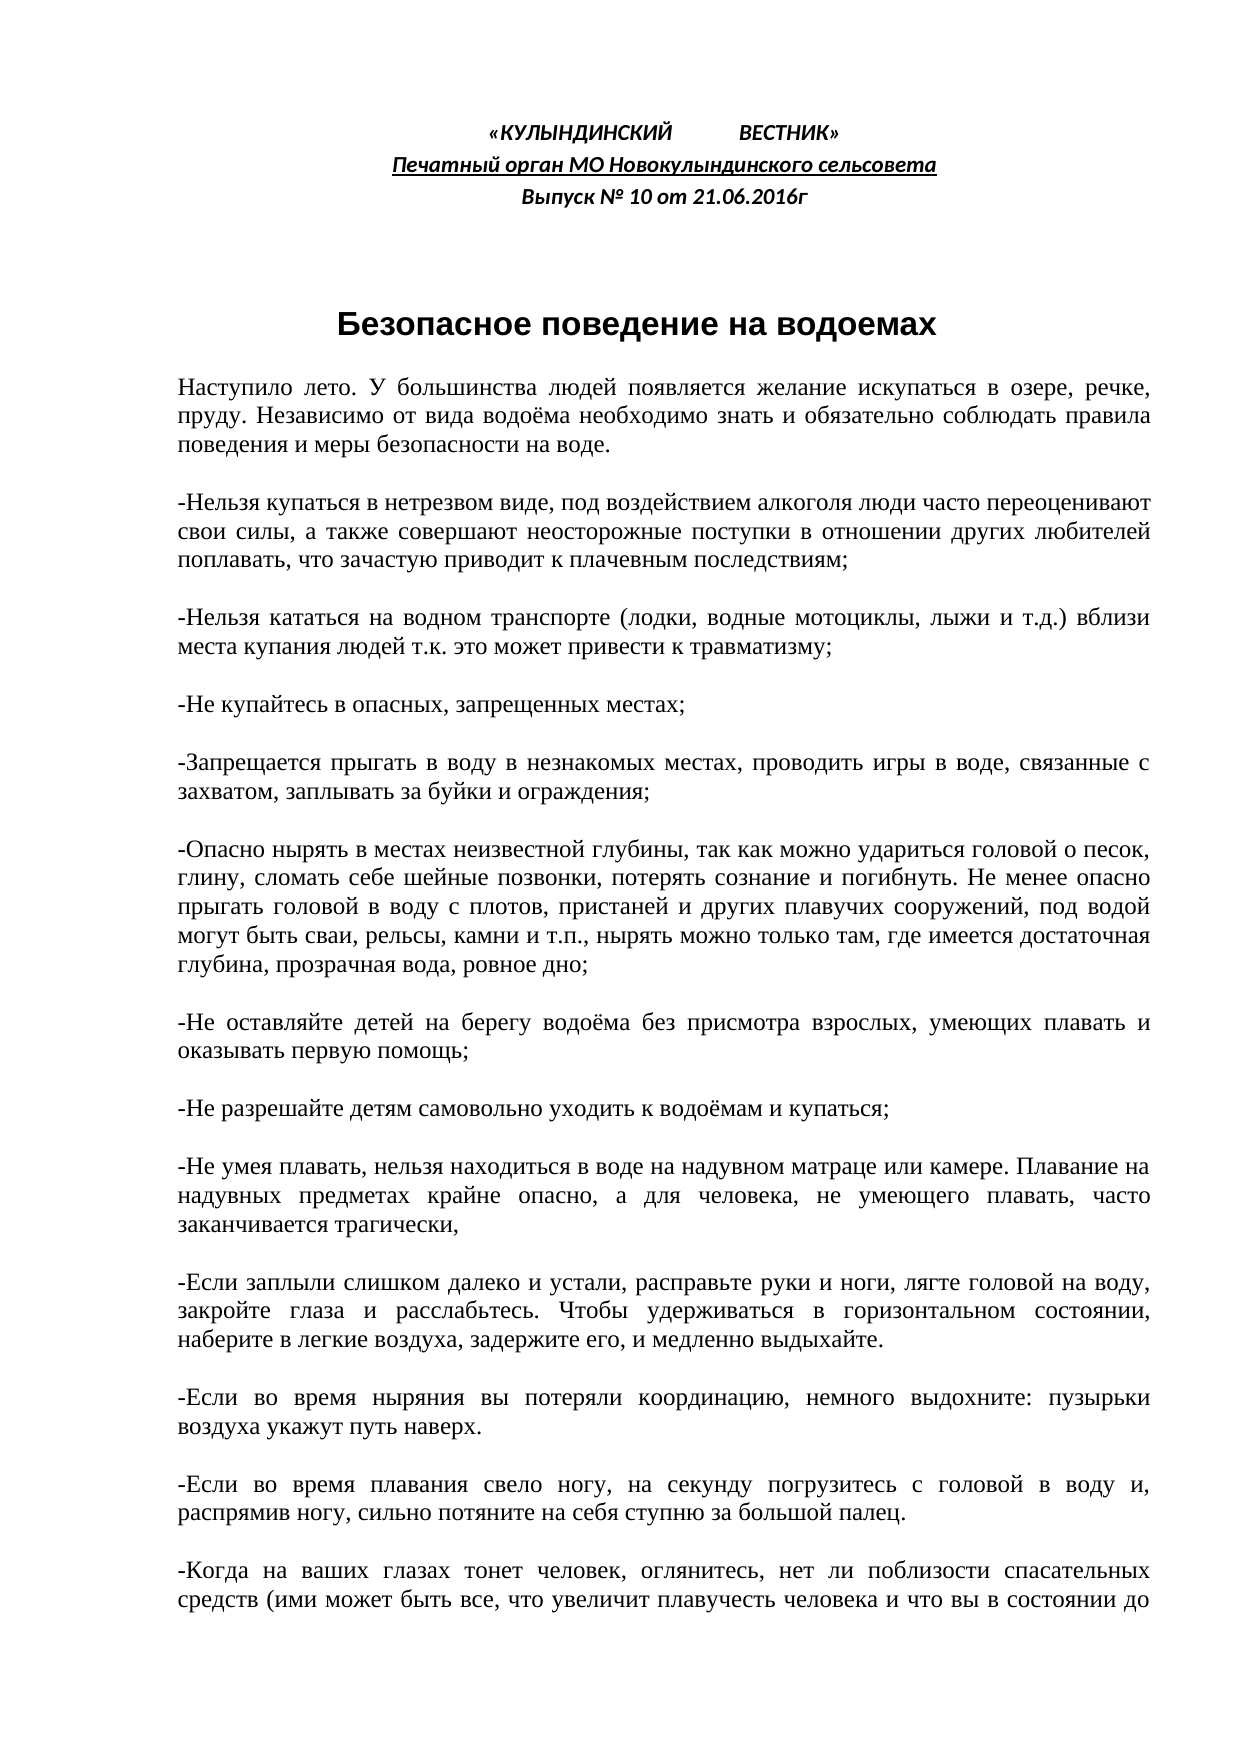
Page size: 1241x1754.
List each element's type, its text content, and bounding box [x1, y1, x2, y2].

text -Запрещается прыгать в воду в незнакомых местах, проводить игры в воде, связанные с захватом, заплывать за буйки и ограждения; [177, 747, 1152, 804]
text -Не умея плавать, нельзя находиться в воде на надувном матраце или камере. Плавание на надувных предметах крайне опасно, а для человека, не умеющего плавать, часто заканчивается трагически, [177, 1151, 1152, 1237]
text -Не купайтесь в опасных, запрещенных местах; [177, 689, 1152, 718]
text Печатный орган МО Новокулындинского сельсовета [177, 150, 1152, 178]
text -Нельзя купаться в нетрезвом виде, под воздействием алкоголя люди часто переоценивают свои силы, а также совершают неосторожные поступки в отношении других любителей поплавать, что зачастую приводит к плачевным последствиям; [177, 487, 1152, 573]
text -Не разрешайте детям самовольно уходить к водоёмам и купаться; [177, 1093, 1152, 1122]
text -Если заплыли слишком далеко и устали, расправьте руки и ноги, лягте головой на воду, закройте глаза и расслабьтесь. Чтобы удерживаться в горизонтальном состоянии, наберите в легкие воздуха, задержите его, и медленно выдыхайте. [177, 1267, 1152, 1353]
subtitle Безопасное поведение на водоемах [177, 304, 1152, 342]
text «КУЛЫНДИНСКИЙ ВЕСТНИК» [177, 118, 1152, 146]
text -Нельзя кататься на водном транспорте (лодки, водные мотоциклы, лыжи и т.д.) вблизи места купания людей т.к. это может привести к травматизму; [177, 602, 1152, 660]
text Выпуск № 10 от 21.06.2016г [177, 182, 1152, 211]
text -Опасно нырять в местах неизвестной глубины, так как можно удариться головой о песок, глину, сломать себе шейные позвонки, потерять сознание и погибнуть. Не менее опасно прыгать головой в воду с плотов, пристаней и других плавучих сооружений, под водой могут быть сваи, рельсы, камни и т.п., нырять можно только там, где имеется достаточная глубина, прозрачная вода, ровное дно; [177, 834, 1152, 977]
text -Если во время ныряния вы потеряли координацию, немного выдохните: пузырьки воздуха укажут путь наверх. [177, 1382, 1152, 1439]
text -Не оставляйте детей на берегу водоёма без присмотра взрослых, умеющих плавать и оказывать первую помощь; [177, 1007, 1152, 1064]
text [177, 1555, 1152, 1613]
text Наступило лето. У большинства людей появляется желание искупаться в озере, речке, пруду. Независимо от вида водоёма необходимо знать и обязательно соблюдать правила поведения и меры безопасности на воде. [177, 372, 1152, 458]
text -Если во время плавания свело ногу, на секунду погрузитесь с головой в воду и, распрямив ногу, сильно потяните на себя ступню за большой палец. [177, 1469, 1152, 1526]
